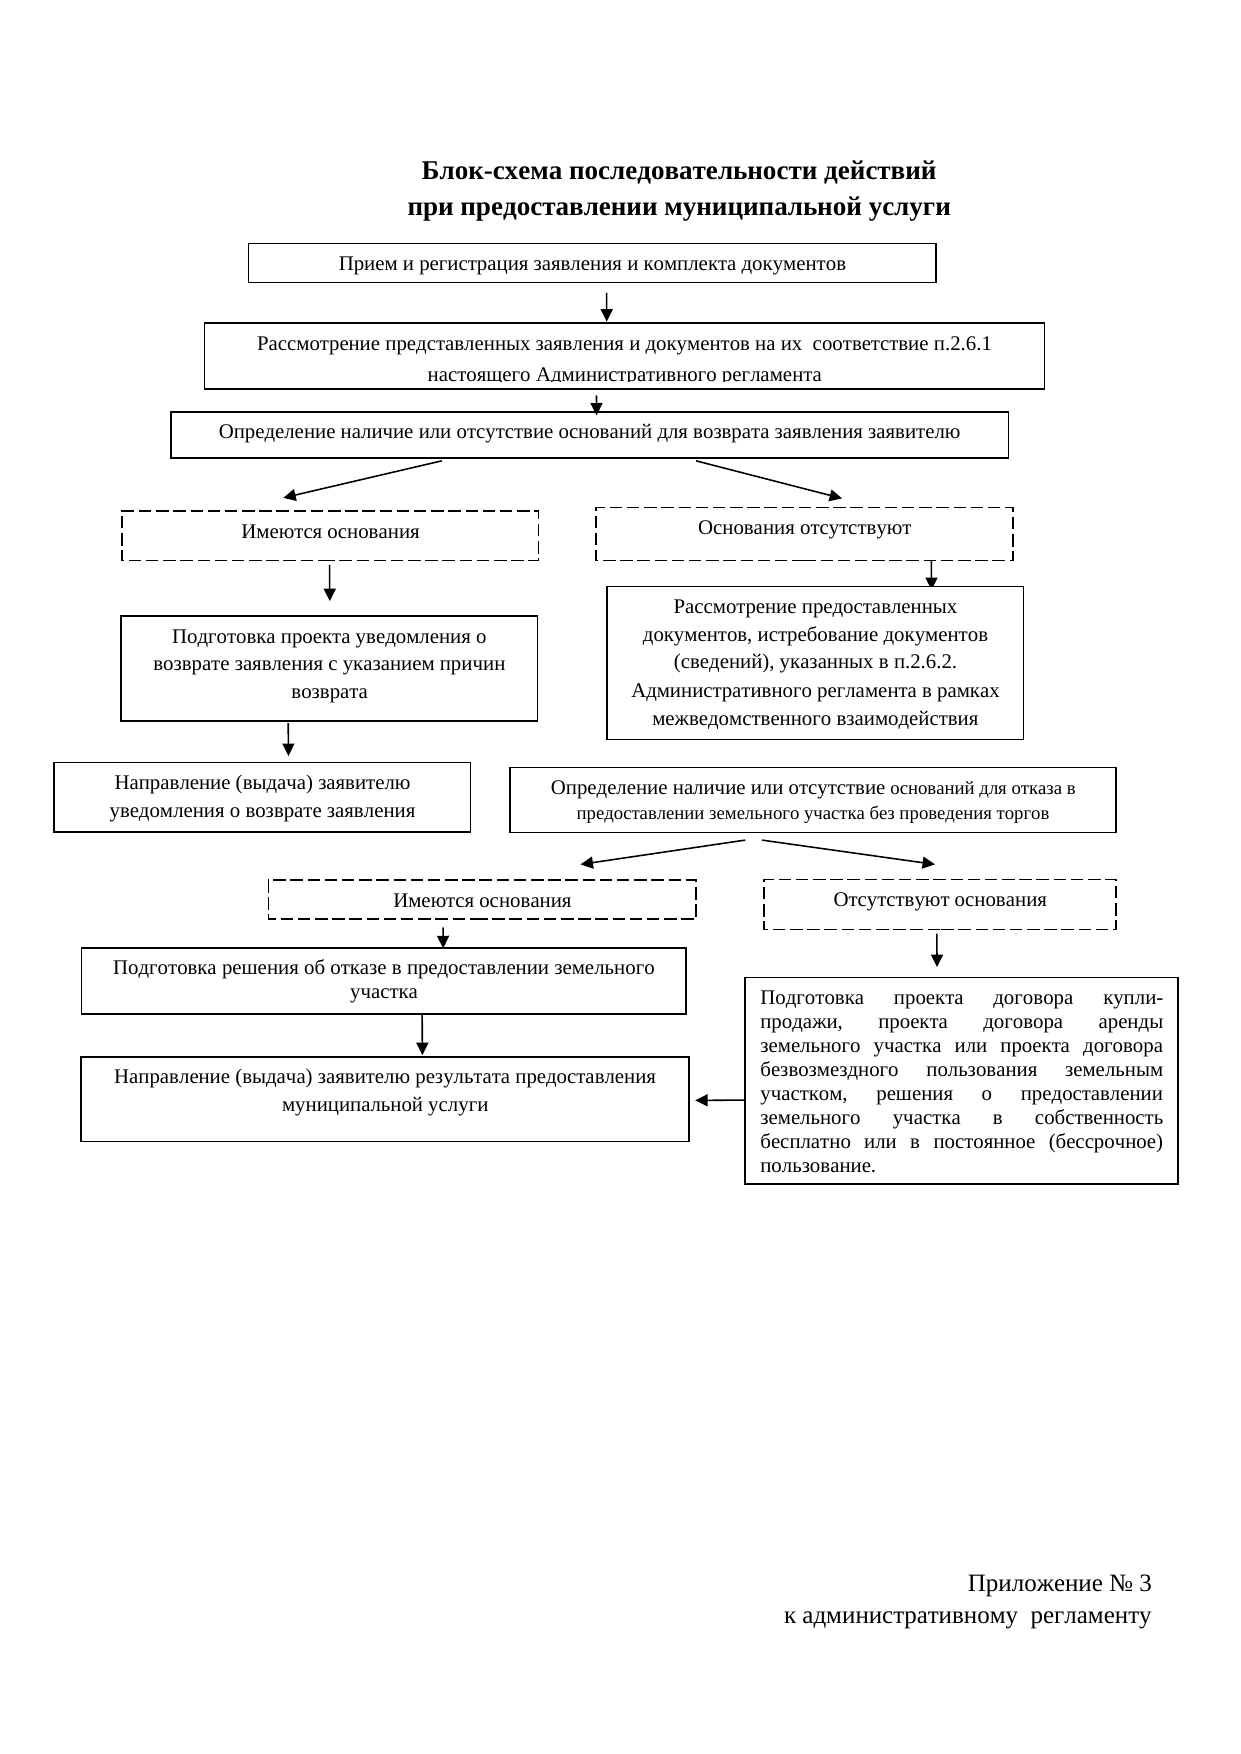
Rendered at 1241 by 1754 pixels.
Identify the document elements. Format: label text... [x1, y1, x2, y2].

text Приложение № 3 [133, 1568, 1152, 1596]
text Блок-схема последовательности действий [133, 154, 1152, 185]
text к административному регламенту [133, 1601, 1152, 1629]
text при предоставлении муниципальной услуги [133, 189, 1152, 221]
